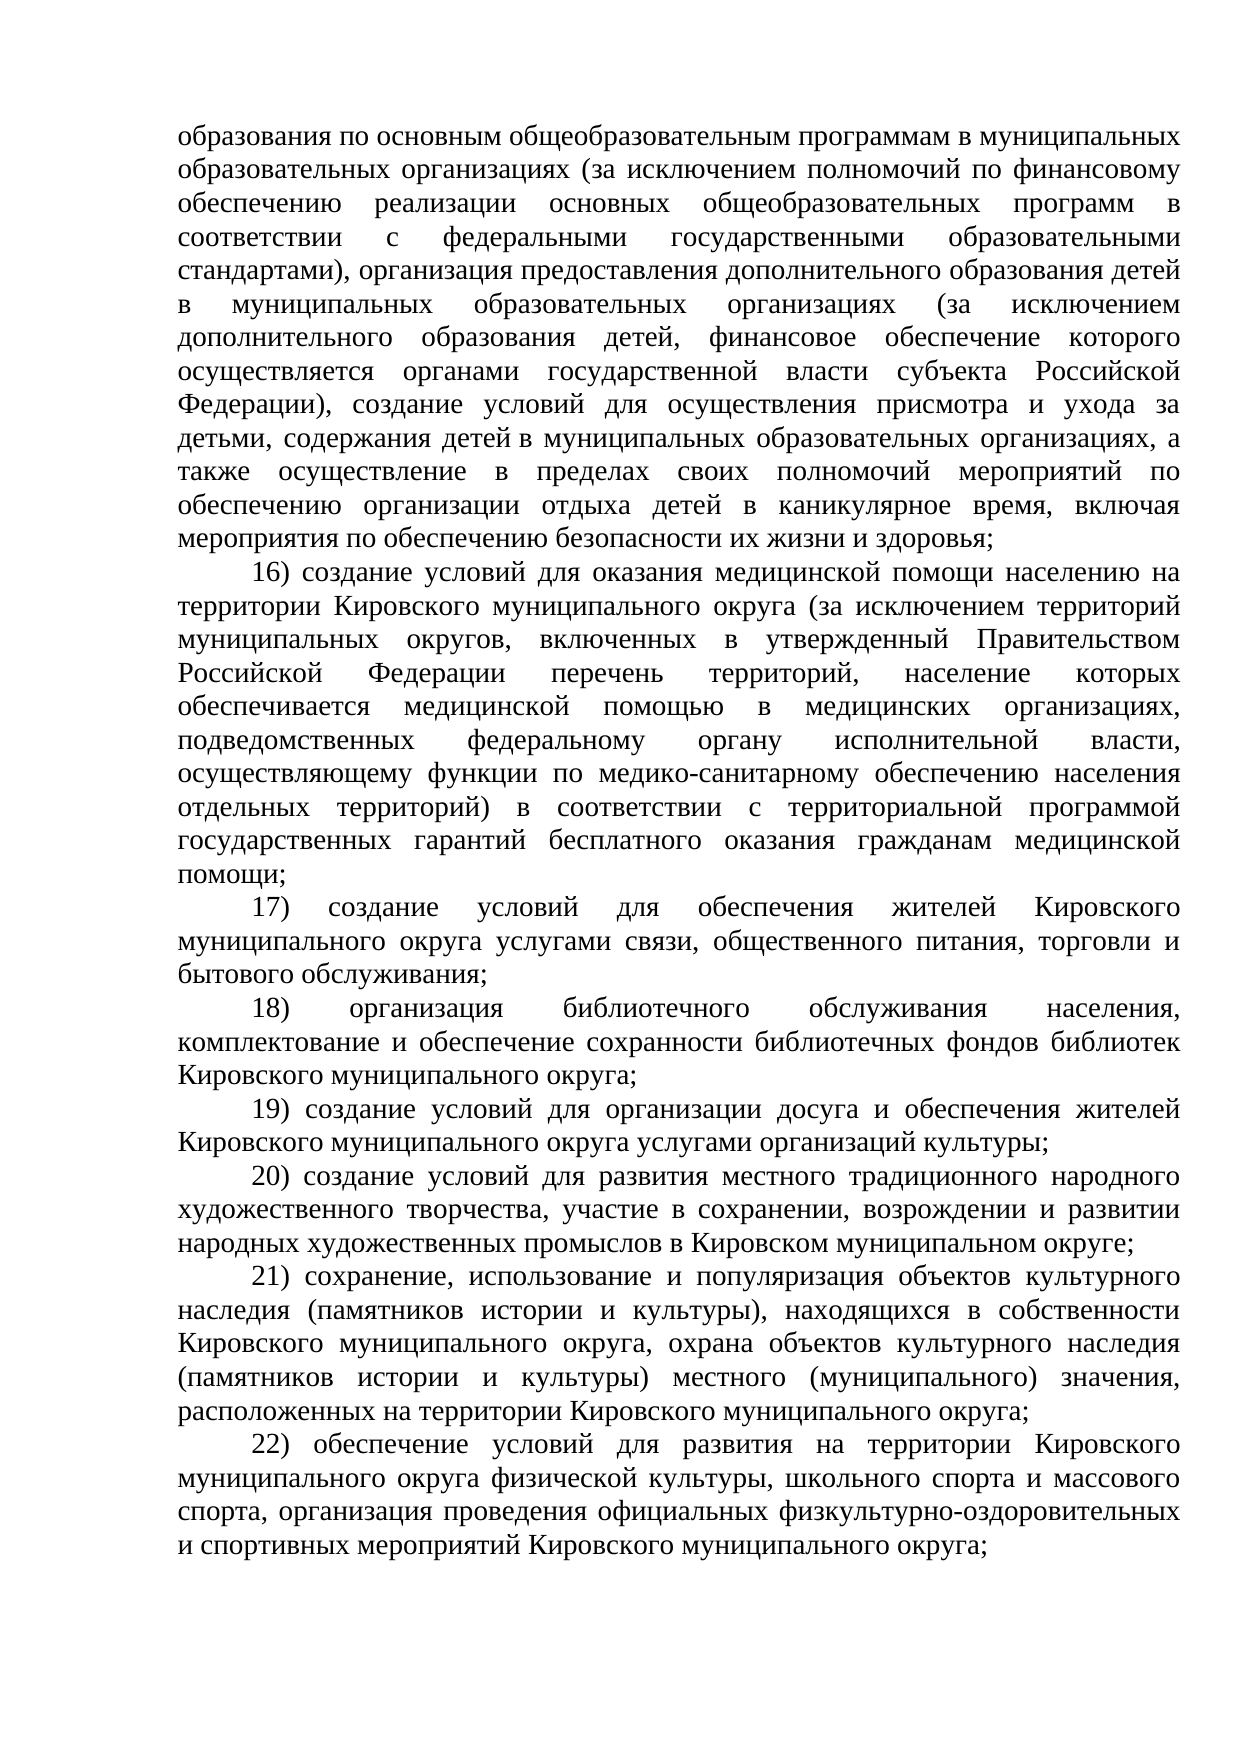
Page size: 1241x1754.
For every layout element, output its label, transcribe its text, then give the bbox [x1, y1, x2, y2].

text 22) обеспечение условий для развития на территории Кировского муниципального округа физической культуры, школьного спорта и массового спорта, организация проведения официальных физкультурно-оздоровительных и спортивных мероприятий Кировского муниципального округа; [177, 1426, 1181, 1560]
text 16) создание условий для оказания медицинской помощи населению на территории Кировского муниципального округа (за исключением территорий муниципальных округов, включенных в утвержденный Правительством Российской Федерации перечень территорий, население которых обеспечивается медицинской помощью в медицинских организациях, подведомственных федеральному органу исполнительной власти, осуществляющему функции по медико-санитарному обеспечению населения отдельных территорий) в соответствии с территориальной программой государственных гарантий бесплатного оказания гражданам медицинской помощи; [177, 554, 1181, 889]
text 19) создание условий для организации досуга и обеспечения жителей Кировского муниципального округа услугами организаций культуры; [177, 1091, 1181, 1158]
text 21) сохранение, использование и популяризация объектов культурного наследия (памятников истории и культуры), находящихся в собственности Кировского муниципального округа, охрана объектов культурного наследия (памятников истории и культуры) местного (муниципального) значения, расположенных на территории Кировского муниципального округа; [177, 1258, 1181, 1426]
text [177, 118, 1181, 554]
text 20) создание условий для развития местного традиционного народного художественного творчества, участие в сохранении, возрождении и развитии народных художественных промыслов в Кировском муниципальном округе; [177, 1158, 1181, 1258]
text 17) создание условий для обеспечения жителей Кировского муниципального округа услугами связи, общественного питания, торговли и бытового обслуживания; [177, 889, 1181, 990]
text 18) организация библиотечного обслуживания населения, комплектование и обеспечение сохранности библиотечных фондов библиотек Кировского муниципального округа; [177, 990, 1181, 1091]
